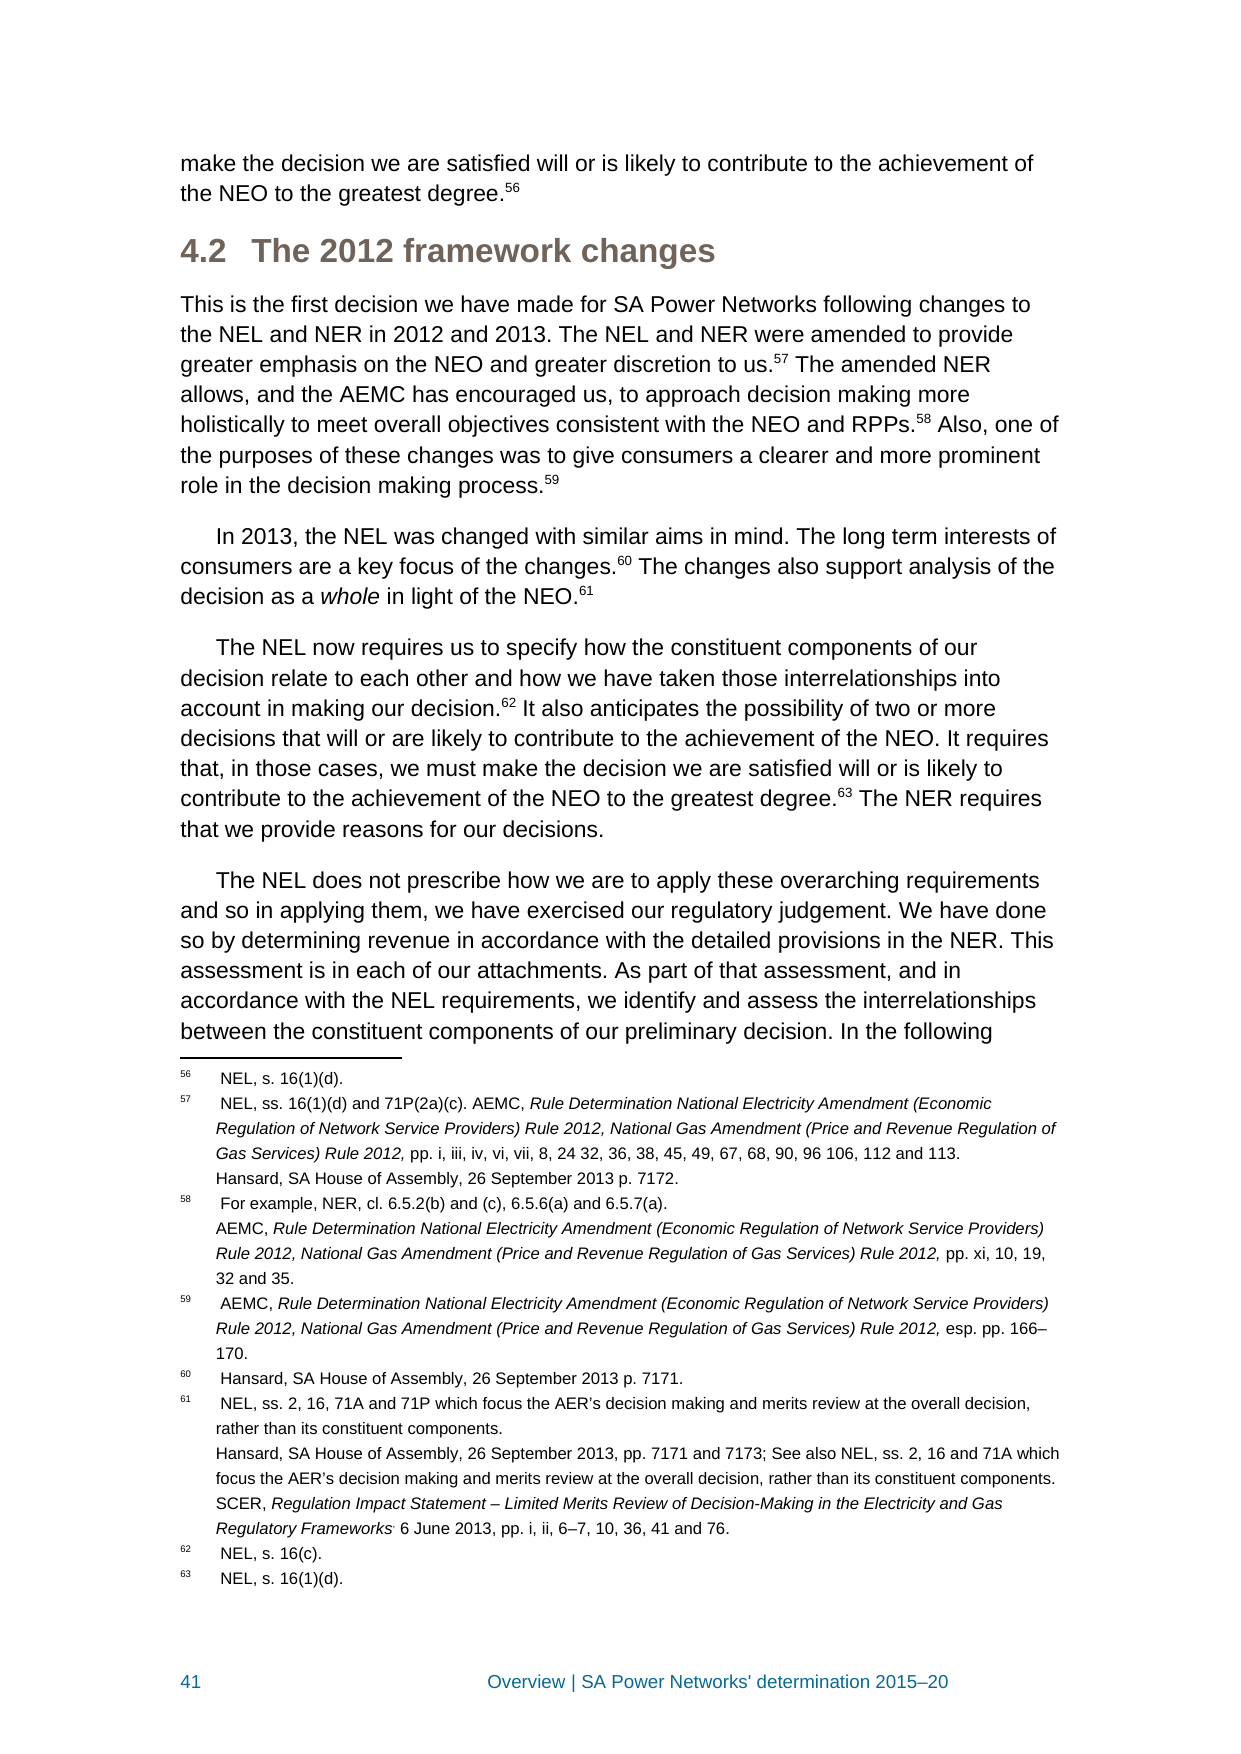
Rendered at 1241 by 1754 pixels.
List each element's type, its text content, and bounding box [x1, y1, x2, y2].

subtitle The 2012 framework changes [180, 231, 1063, 270]
picture [860, 1678, 864, 1688]
text This is the first decision we have made for SA Power Networks following changes to the NEL and NER in 2012 and 2013. The NEL and NER were amended to provide greater emphasis on the NEO and greater discretion to us. The amended NER allows, and the AEMC has encouraged us, to approach decision making more holistically to meet overall objectives consistent with the NEO and RPPs. Also, one of the purposes of these changes was to give consumers a clearer and more prominent role in the decision making process. [180, 291, 1063, 498]
list In 2013, the NEL was changed with similar aims in mind. The long term interests of consumers are a key focus of the changes. The changes also support analysis of the decision as a whole in light of the NEO. [180, 523, 1063, 609]
list The NEL now requires us to specify how the constituent components of our decision relate to each other and how we have taken those interrelationships into account in making our decision. It also anticipates the possibility of two or more decisions that will or are likely to contribute to the achievement of the NEO. It requires that, in those cases, we must make the decision we are satisfied will or is likely to contribute to the achievement of the NEO to the greatest degree. The NER requires that we provide reasons for our decisions. [180, 634, 1063, 842]
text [180, 150, 1063, 207]
list The NEL does not prescribe how we are to apply these overarching requirements and so in applying them, we have exercised our regulatory judgement. We have done so by determining revenue in accordance with the detailed provisions in the NER. This assessment is in each of our attachments. As part of that assessment, and in accordance with the NEL requirements, we identify and assess the interrelationships between the constituent components of our preliminary decision. In the following sections, we explain our approach to evaluating these interrelationships and then set out how we assessed what will contribute to the achievement of the NEO to the greatest degree. Section 1 of this overview demonstrates how we have applied these approaches for this decision. [180, 867, 1063, 1044]
